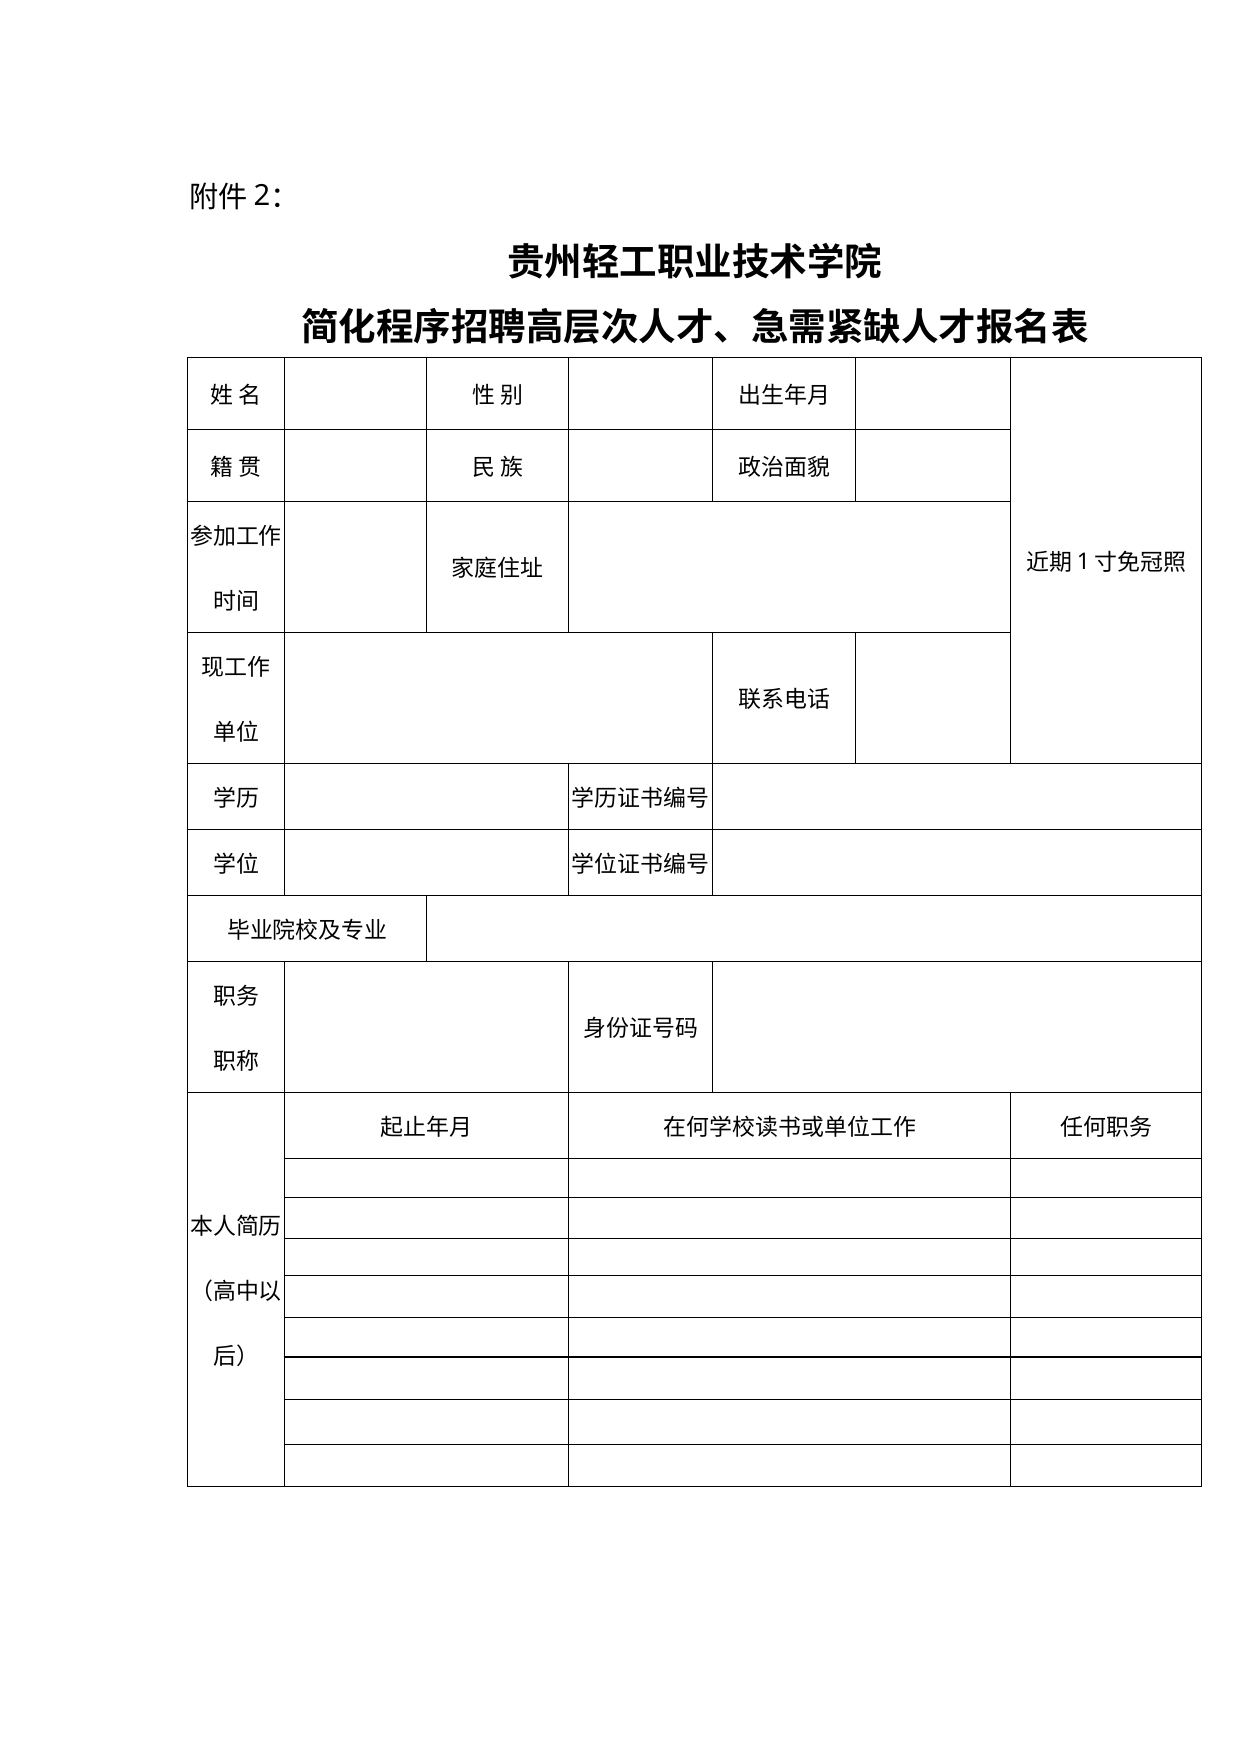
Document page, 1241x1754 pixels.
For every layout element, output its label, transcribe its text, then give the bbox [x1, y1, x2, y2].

table_cell [285, 1400, 568, 1444]
table_cell [569, 1198, 1010, 1238]
table_cell 民 族 [427, 430, 568, 501]
table_cell [569, 1445, 1010, 1486]
table_cell [285, 1358, 568, 1399]
table_cell [285, 962, 568, 1092]
table_cell 职务 职称 [188, 962, 284, 1092]
table_cell [1011, 1358, 1201, 1399]
table_cell [285, 1318, 568, 1356]
table_cell 起止年月 [285, 1093, 568, 1158]
table_cell [1011, 1276, 1201, 1317]
table_cell [285, 1198, 568, 1238]
table_cell [713, 764, 1201, 829]
table_cell [285, 830, 568, 895]
table_cell [569, 430, 712, 501]
table_cell [569, 1159, 1010, 1197]
table_cell 参加工作时间 [188, 502, 284, 632]
table_cell [856, 358, 1010, 429]
table_cell 学历证书编号 [569, 764, 712, 829]
table_cell [569, 1276, 1010, 1317]
table_cell [856, 633, 1010, 763]
table_cell 近期1寸免冠照 [1011, 358, 1201, 763]
table_cell 本人简历（高中以后） [188, 1093, 284, 1486]
table_cell 政治面貌 [713, 430, 855, 501]
table_cell [285, 502, 426, 632]
table_cell [427, 896, 1201, 961]
table_cell 联系电话 [713, 633, 855, 763]
table_cell 籍 贯 [188, 430, 284, 501]
table_cell 学位 [188, 830, 284, 895]
table_cell 在何学校读书或单位工作 [569, 1093, 1010, 1158]
table_cell [569, 358, 712, 429]
table_cell [1011, 1159, 1201, 1197]
table_cell [285, 1159, 568, 1197]
table_cell 毕业院校及专业 [188, 896, 426, 961]
table_cell [1011, 1318, 1201, 1356]
table_cell [1011, 1239, 1201, 1275]
table_cell [569, 502, 1010, 632]
table_cell [285, 358, 426, 429]
table_cell [285, 430, 426, 501]
table_cell 学位证书编号 [569, 830, 712, 895]
table_cell 姓 名 [188, 358, 284, 429]
table_cell [1011, 1198, 1201, 1238]
table_cell [569, 1358, 1010, 1399]
table_cell 任何职务 [1011, 1093, 1201, 1158]
table_cell [713, 830, 1201, 895]
table_cell [285, 1276, 568, 1317]
table_cell 家庭住址 [427, 502, 568, 632]
table_cell 现工作 单位 [188, 633, 284, 763]
table_cell [285, 633, 712, 763]
table_cell [569, 1318, 1010, 1356]
table_cell [285, 764, 568, 829]
table_cell 身份证号码 [569, 962, 712, 1092]
table_cell [713, 962, 1201, 1092]
table_cell [856, 430, 1010, 501]
table_cell [285, 1239, 568, 1275]
table_header 附件2： 贵州轻工职业技术学院 简化程序招聘高层次人才、急需紧缺人才报名表 [188, 162, 1201, 357]
table_cell [569, 1239, 1010, 1275]
table_cell 学历 [188, 764, 284, 829]
table_cell 出生年月 [713, 358, 855, 429]
table_cell [569, 1400, 1010, 1444]
table_cell 性 别 [427, 358, 568, 429]
table_cell [1011, 1445, 1201, 1486]
table_cell [1011, 1400, 1201, 1444]
table_cell [285, 1445, 568, 1486]
